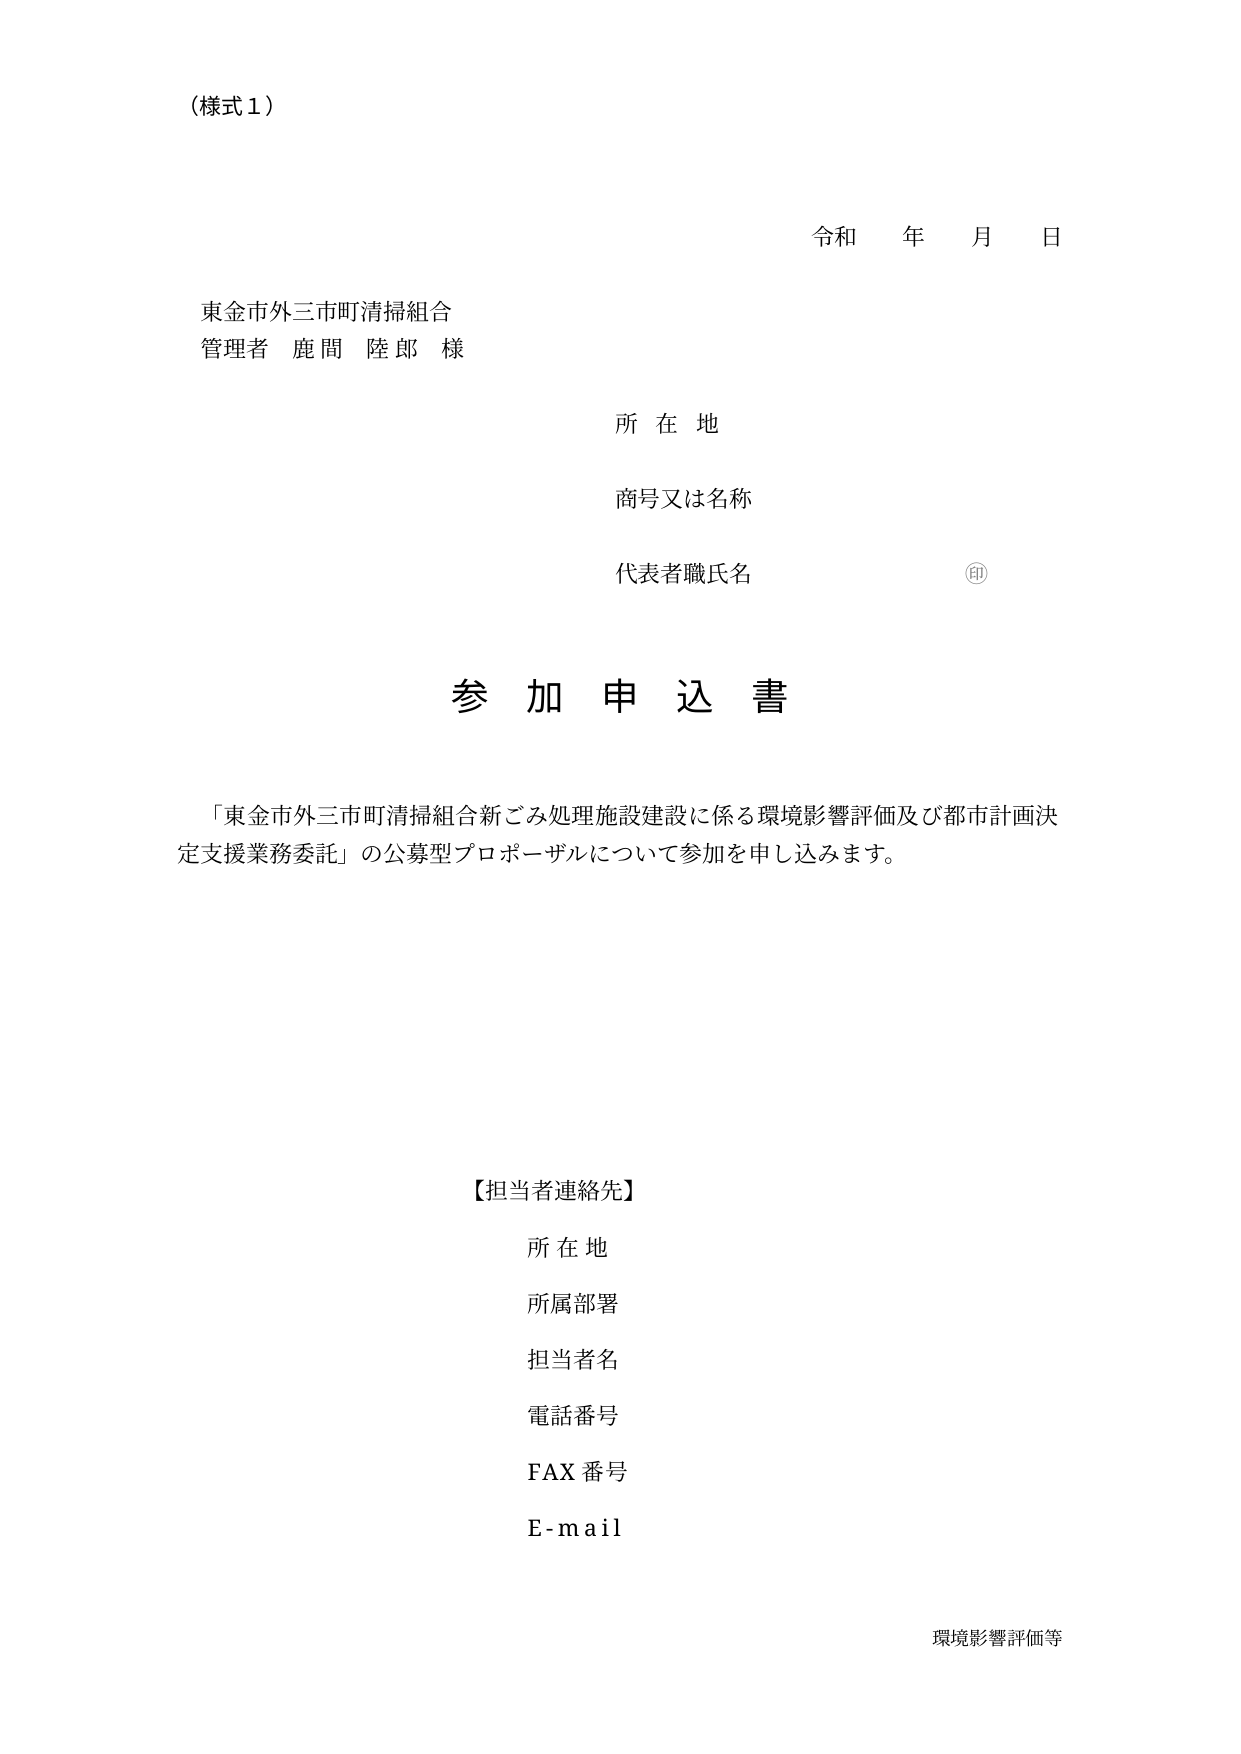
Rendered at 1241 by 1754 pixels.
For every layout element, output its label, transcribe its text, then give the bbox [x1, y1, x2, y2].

text E-mail [177, 1508, 1063, 1546]
text 担当者名 [177, 1340, 1063, 1377]
text 電話番号 [177, 1396, 1063, 1433]
text FAX番号 [177, 1452, 1063, 1490]
text 所属部署 [177, 1283, 1063, 1321]
text 商号又は名称 [177, 479, 1063, 517]
text 管理者 鹿 間 陸 郎 様 [177, 329, 1063, 367]
text 「東金市外三市町清掃組合新ごみ処理施設建設に係る環境影響評価及び都市計画決定支援業務委託」の公募型プロポーザルについて参加を申し込みます。 [177, 796, 1063, 871]
text 参 加 申 込 書 [177, 667, 1063, 721]
text 所 在 地 [177, 404, 1063, 442]
text 令和 年 月 日 [177, 217, 1063, 254]
text 所在地 [177, 1227, 1063, 1265]
text 代表者職氏名 ㊞ [177, 554, 1063, 592]
text 【担当者連絡先】 [177, 1171, 1063, 1208]
text 東金市外三市町清掃組合 [177, 292, 1063, 329]
